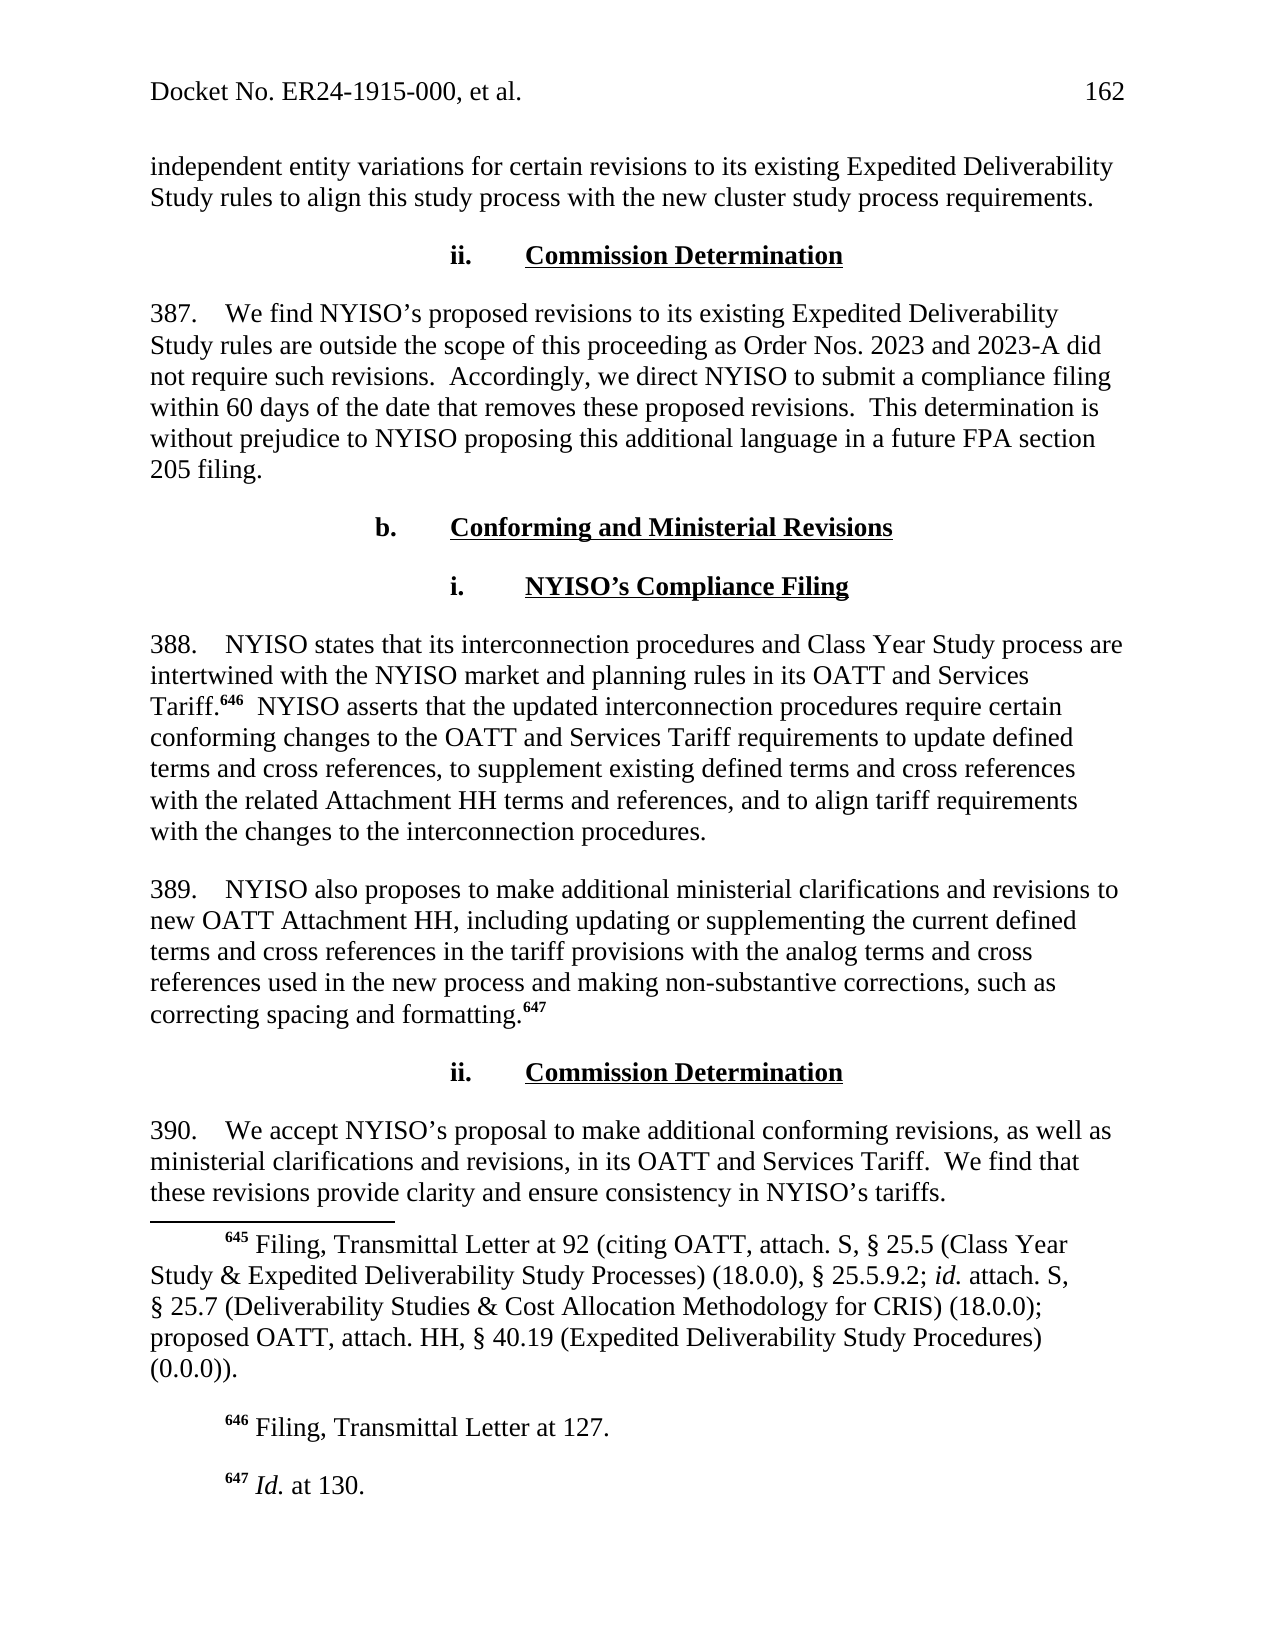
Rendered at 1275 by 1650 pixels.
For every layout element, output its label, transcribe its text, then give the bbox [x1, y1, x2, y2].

subtitle Conforming and Ministerial Revisions [375, 512, 1125, 543]
text We find NYISO’s proposed revisions to its existing Expedited Deliverability Study rules are outside the scope of this proceeding as Order Nos. 2023 and 2023-A did not require such revisions. Accordingly, we direct NYISO to submit a compliance filing within 60 days of the date that removes these proposed revisions. This determination is without prejudice to NYISO proposing this additional language in a future FPA section 205 filing. [150, 298, 1125, 484]
text NYISO also proposes to make additional ministerial clarifications and revisions to new OATT Attachment HH, including updating or supplementing the current defined terms and cross references in the tariff provisions with the analog terms and cross references used in the new process and making non-substantive corrections, such as correcting spacing and formatting. [150, 873, 1125, 1029]
text NYISO states that its interconnection procedures and Class Year Study process are intertwined with the NYISO market and planning rules in its OATT and Services Tariff. NYISO asserts that the updated interconnection procedures require certain conforming changes to the OATT and Services Tariff requirements to update defined terms and cross references, to supplement existing defined terms and cross references with the related Attachment HH terms and references, and to align tariff requirements with the changes to the interconnection procedures. [150, 628, 1125, 846]
text We accept NYISO’s proposal to make additional conforming revisions, as well as ministerial clarifications and revisions, in its OATT and Services Tariff. We find that these revisions provide clarity and ensure consistency in NYISO’s tariffs. [150, 1114, 1125, 1208]
subtitle Commission Determination [450, 1056, 1125, 1087]
subtitle NYISO’s Compliance Filing [450, 570, 1125, 601]
subtitle Commission Determination [450, 239, 1125, 271]
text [150, 150, 1125, 212]
